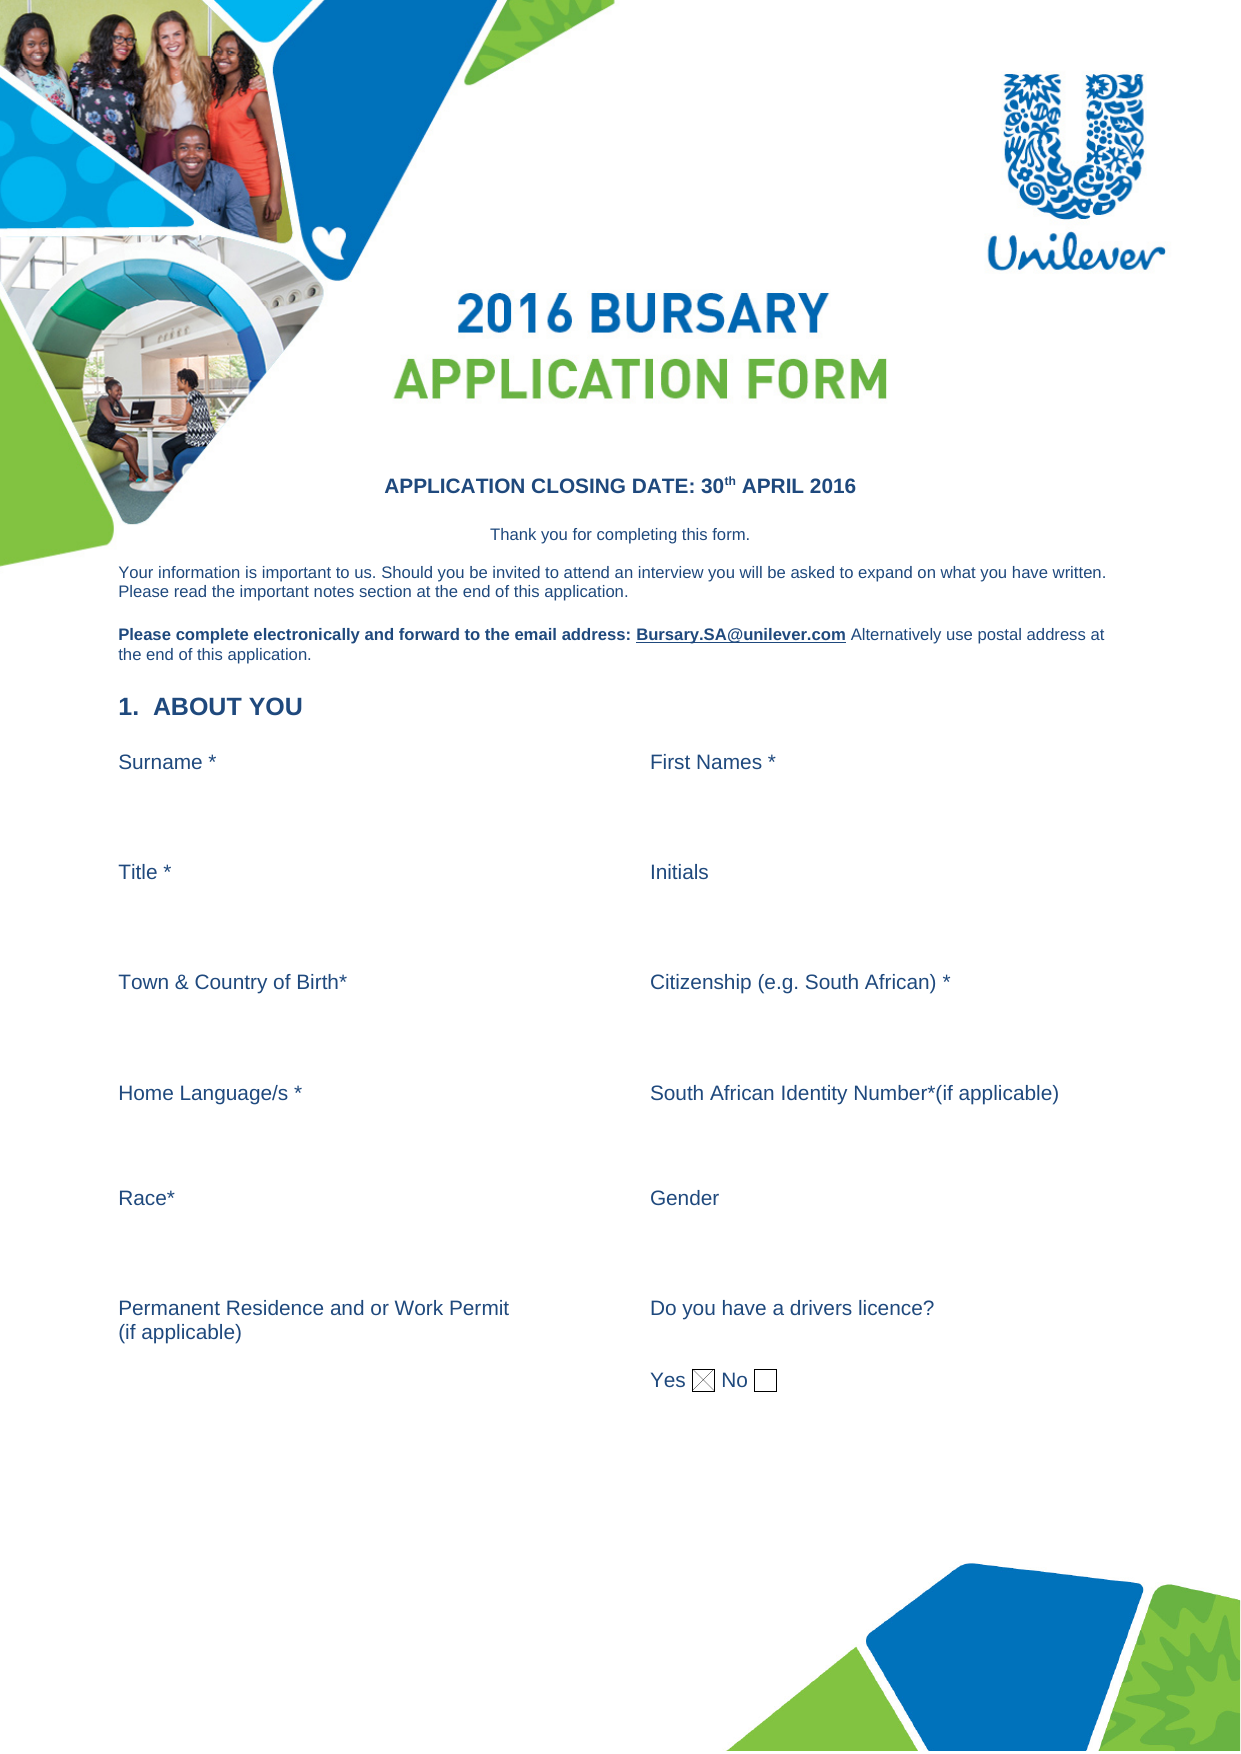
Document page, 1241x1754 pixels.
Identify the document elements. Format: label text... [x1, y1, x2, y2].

text Your information is important to us. Should you be invited to attend an interview you will be asked to expand on what you have written. Please read the important notes section at the end of this application. [118, 563, 1122, 601]
picture [0, 0, 1241, 586]
text 1. ABOUT YOU [118, 692, 1122, 721]
text Home Language/s * South African Identity Number*(if applicable) [118, 1080, 1122, 1104]
picture [444, 1521, 1241, 1751]
text Surname * First Names * [118, 750, 1122, 774]
text Title * Initials [118, 860, 1122, 884]
text APPLICATION CLOSING DATE: 30th APRIL 2016 [118, 474, 1122, 498]
text Town & Country of Birth* Citizenship (e.g. South African) * [118, 970, 1122, 994]
text Yes No [118, 1368, 692, 1392]
text Yes No [715, 1368, 1122, 1392]
text (if applicable) [118, 1320, 1122, 1344]
text Permanent Residence and or Work Permit Do you have a drivers licence? [118, 1296, 1122, 1320]
text Please complete electronically and forward to the email address: Bursary.SA@unilever.com Alternatively use postal address at the end of this application. [118, 625, 1122, 663]
text Thank you for completing this form. [118, 524, 1122, 544]
text Race* Gender [118, 1186, 1122, 1210]
